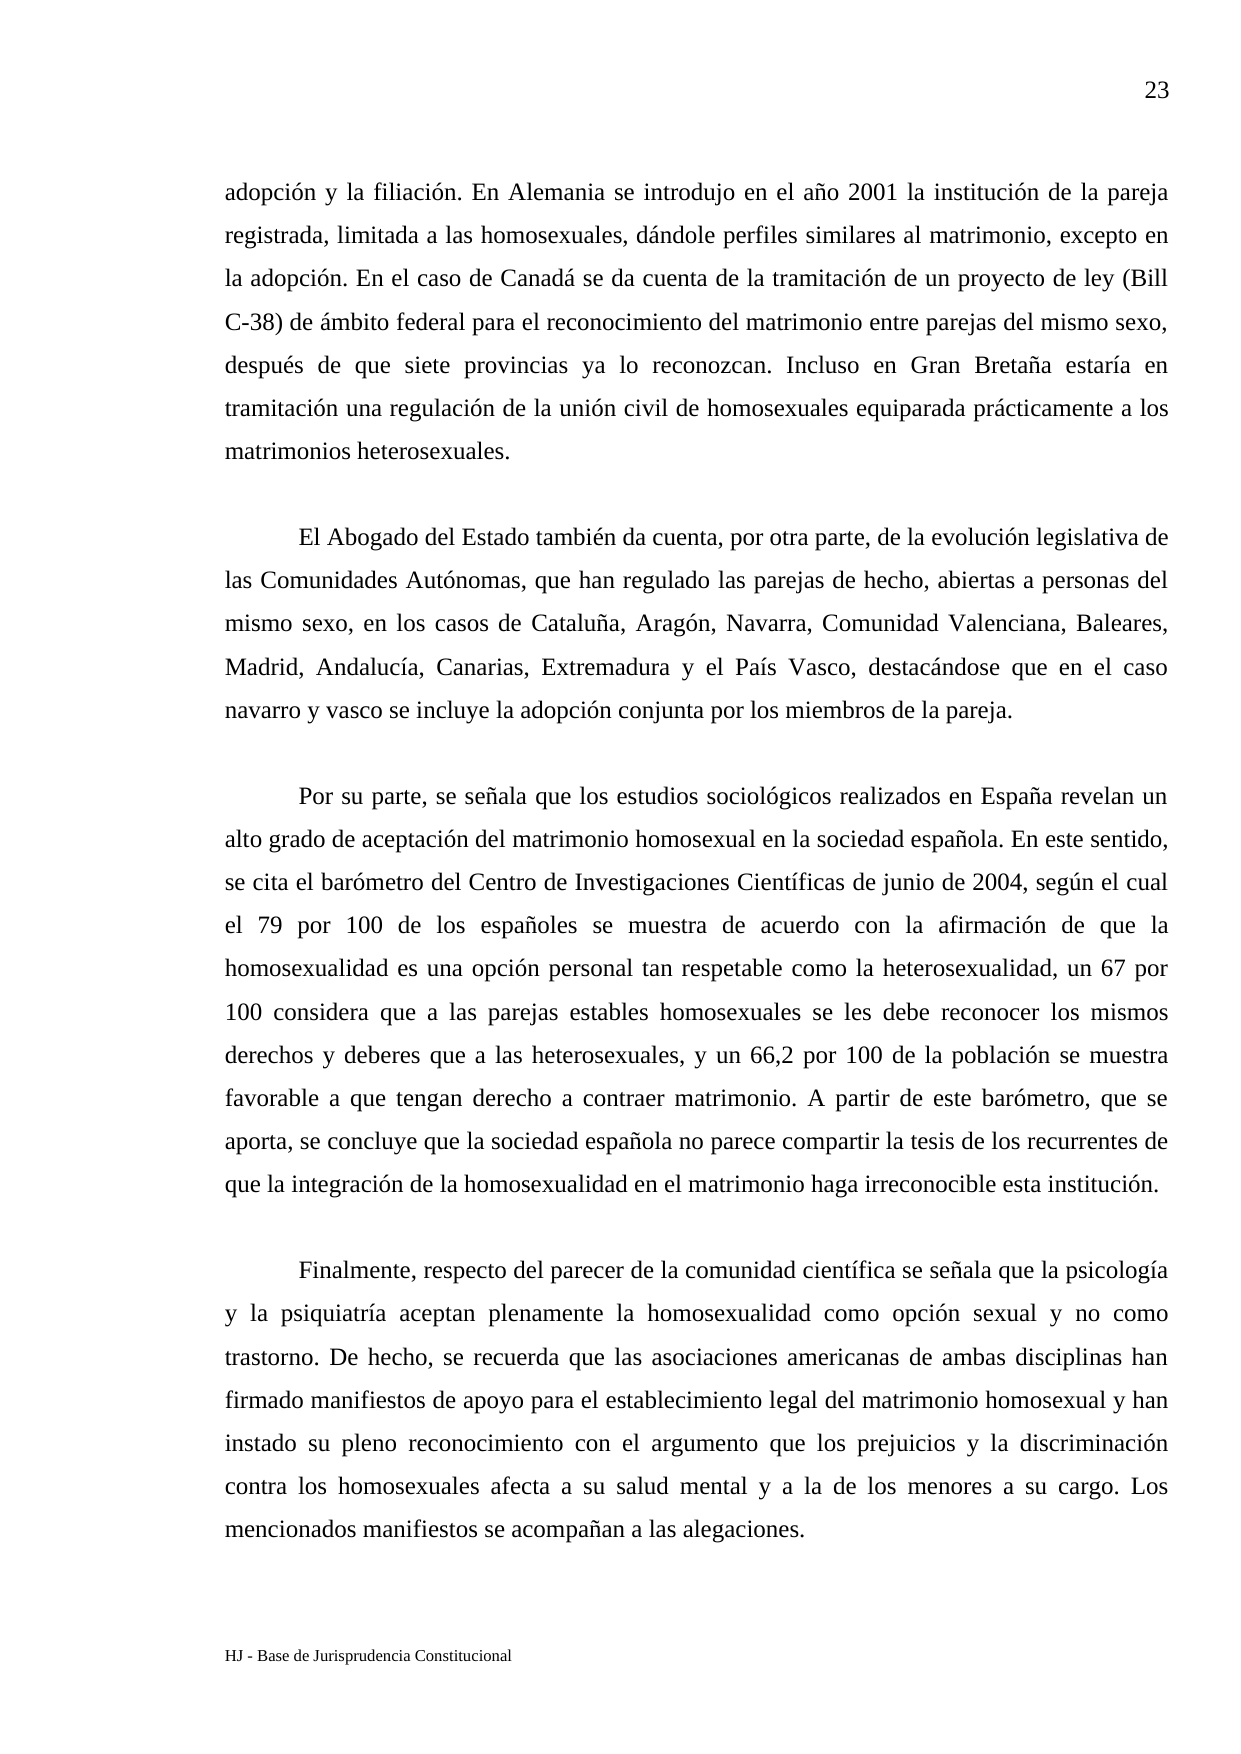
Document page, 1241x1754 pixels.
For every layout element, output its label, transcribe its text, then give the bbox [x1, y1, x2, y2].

text Finalmente, respecto del parecer de la comunidad científica se señala que la psicología y la psiquiatría aceptan plenamente la homosexualidad como opción sexual y no como trastorno. De hecho, se recuerda que las asociaciones americanas de ambas disciplinas han firmado manifiestos de apoyo para el establecimiento legal del matrimonio homosexual y han instado su pleno reconocimiento con el argumento que los prejuicios y la discriminación contra los homosexuales afecta a su salud mental y a la de los menores a su cargo. Los mencionados manifiestos se acompañan a las alegaciones. [224, 1255, 1169, 1543]
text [224, 177, 1169, 465]
text El Abogado del Estado también da cuenta, por otra parte, de la evolución legislativa de las Comunidades Autónomas, que han regulado las parejas de hecho, abiertas a personas del mismo sexo, en los casos de Cataluña, Aragón, Navarra, Comunidad Valenciana, Baleares, Madrid, Andalucía, Canarias, Extremadura y el País Vasco, destacándose que en el caso navarro y vasco se incluye la adopción conjunta por los miembros de la pareja. [224, 522, 1169, 723]
text Por su parte, se señala que los estudios sociológicos realizados en España revelan un alto grado de aceptación del matrimonio homosexual en la sociedad española. En este sentido, se cita el barómetro del Centro de Investigaciones Científicas de junio de 2004, según el cual el 79 por 100 de los españoles se muestra de acuerdo con la afirmación de que la homosexualidad es una opción personal tan respetable como la heterosexualidad, un 67 por 100 considera que a las parejas estables homosexuales se les debe reconocer los mismos derechos y deberes que a las heterosexuales, y un 66,2 por 100 de la población se muestra favorable a que tengan derecho a contraer matrimonio. A partir de este barómetro, que se aporta, se concluye que la sociedad española no parece compartir la tesis de los recurrentes de que la integración de la homosexualidad en el matrimonio haga irreconocible esta institución. [224, 781, 1169, 1198]
